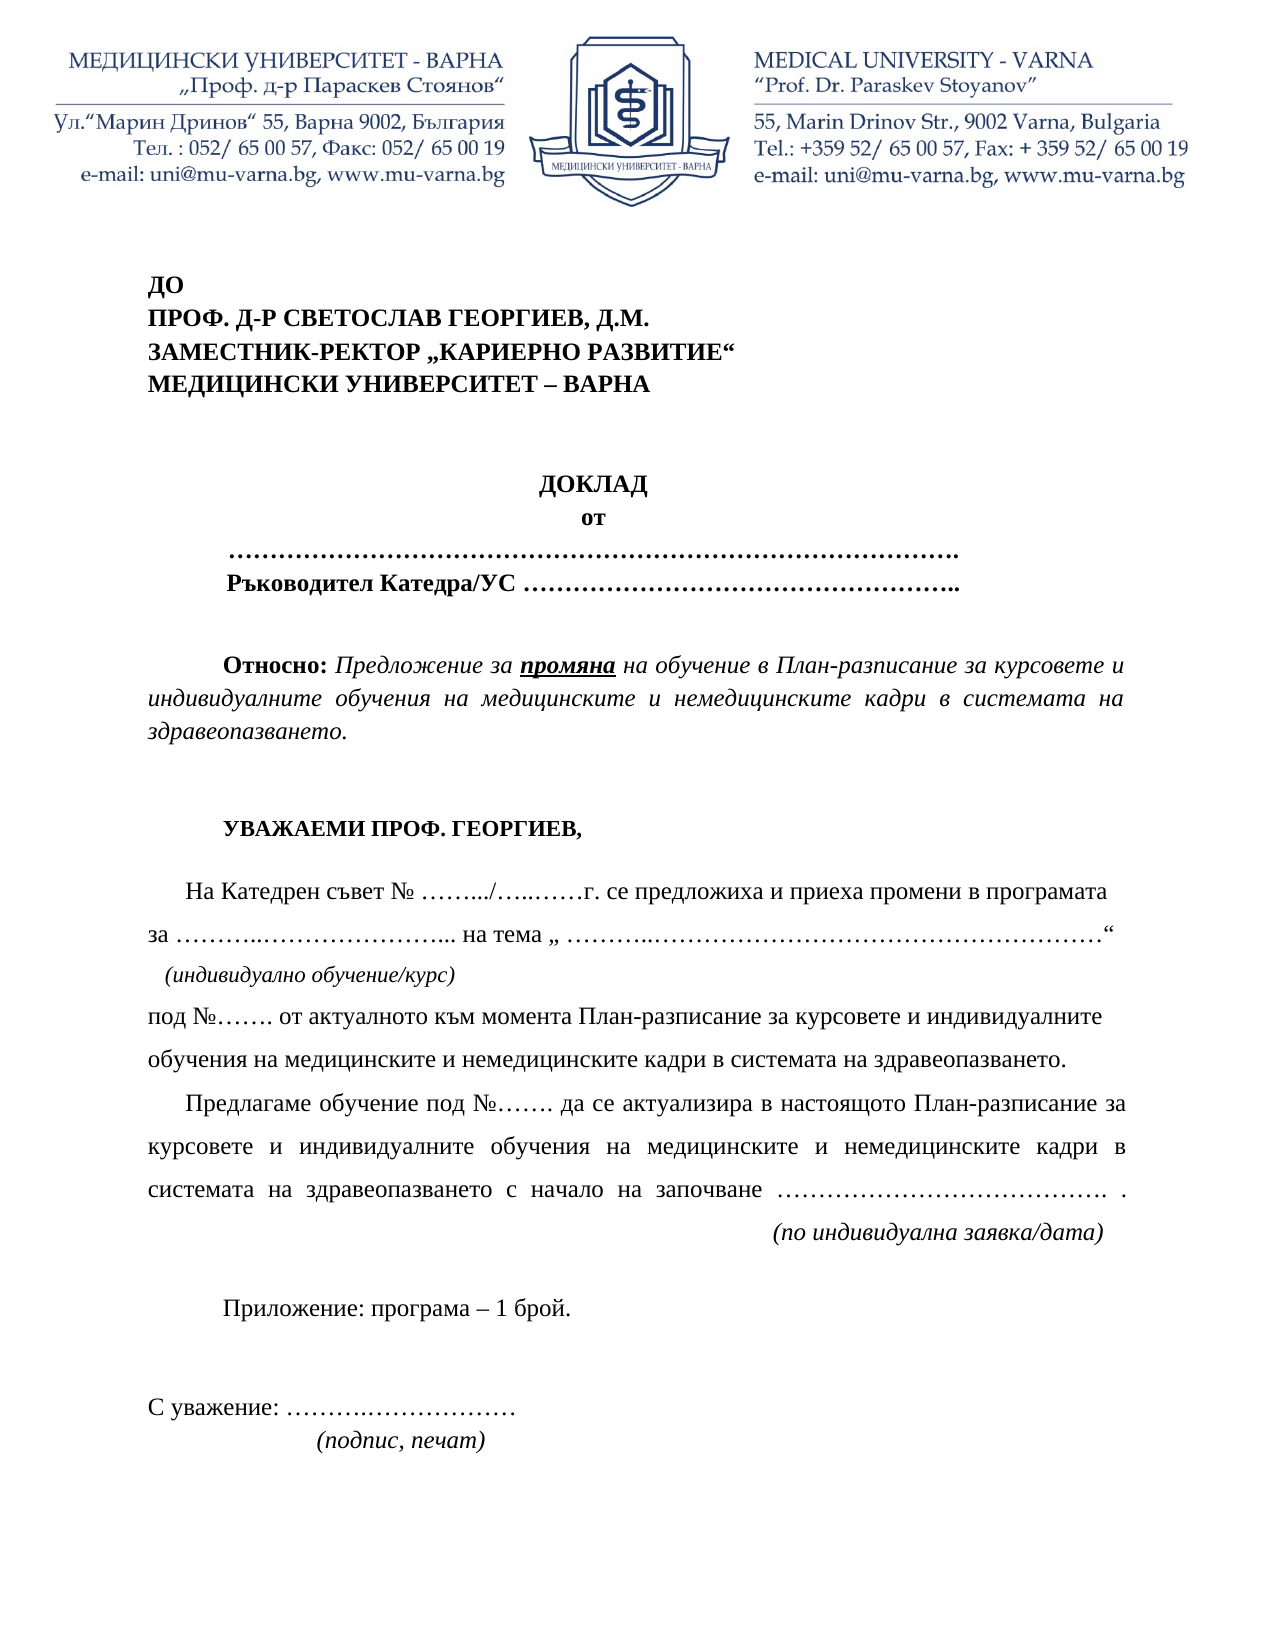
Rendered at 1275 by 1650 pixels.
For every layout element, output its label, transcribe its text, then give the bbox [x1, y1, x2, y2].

text ……………………………………………………………………………. [148, 535, 1039, 563]
text (подпис, печат) [223, 1425, 1039, 1454]
text ПРОФ. Д-Р СВЕТОСЛАВ ГЕОРГИЕВ, Д.М. [148, 303, 1127, 332]
picture [53, 36, 1188, 207]
text от [148, 502, 1039, 530]
text С уважение: ……….……………… [148, 1392, 1039, 1421]
text На Катедрен съвет № …….../…..……г. се предложиха и приеха промени в програмата за ………..…………………... на тема „ ………..………………………………………………“ (индивидуално обучение/курс) под №……. от актуалното към момента План-разписание за курсовете и индивидуалните обучения на медицинските и немедицинските кадри в системата на здравеопазването. [148, 876, 1127, 1073]
text ДОКЛАД [148, 469, 1039, 497]
text Oтносно: Предложение за промяна на обучение в План-разписание за курсовете и индивидуалните обучения на медицинските и немедицинските кадри в системата на здравеопазването. [148, 650, 1127, 745]
text ДО [148, 271, 1127, 299]
text МЕДИЦИНСКИ УНИВЕРСИТЕТ – ВАРНА [148, 369, 1127, 398]
text Приложение: програма – 1 брой. [148, 1293, 1127, 1322]
text ЗАМЕСТНИК-РЕКТОР „КАРИЕРНО РАЗВИТИЕ“ [148, 337, 1127, 365]
text УВАЖАЕМИ ПРОФ. ГЕОРГИЕВ, [148, 815, 1127, 842]
text Предлагаме обучение под №……. да се актуализира в настоящото План-разписание за курсовете и индивидуалните обучения на медицинските и немедицинските кадри в системата на здравеопазването с начало на започване …………………………………. . (по индивидуална заявка/дата) [148, 1088, 1127, 1246]
text Ръководител Катедра/УС …………………………………………….. [148, 568, 1039, 596]
